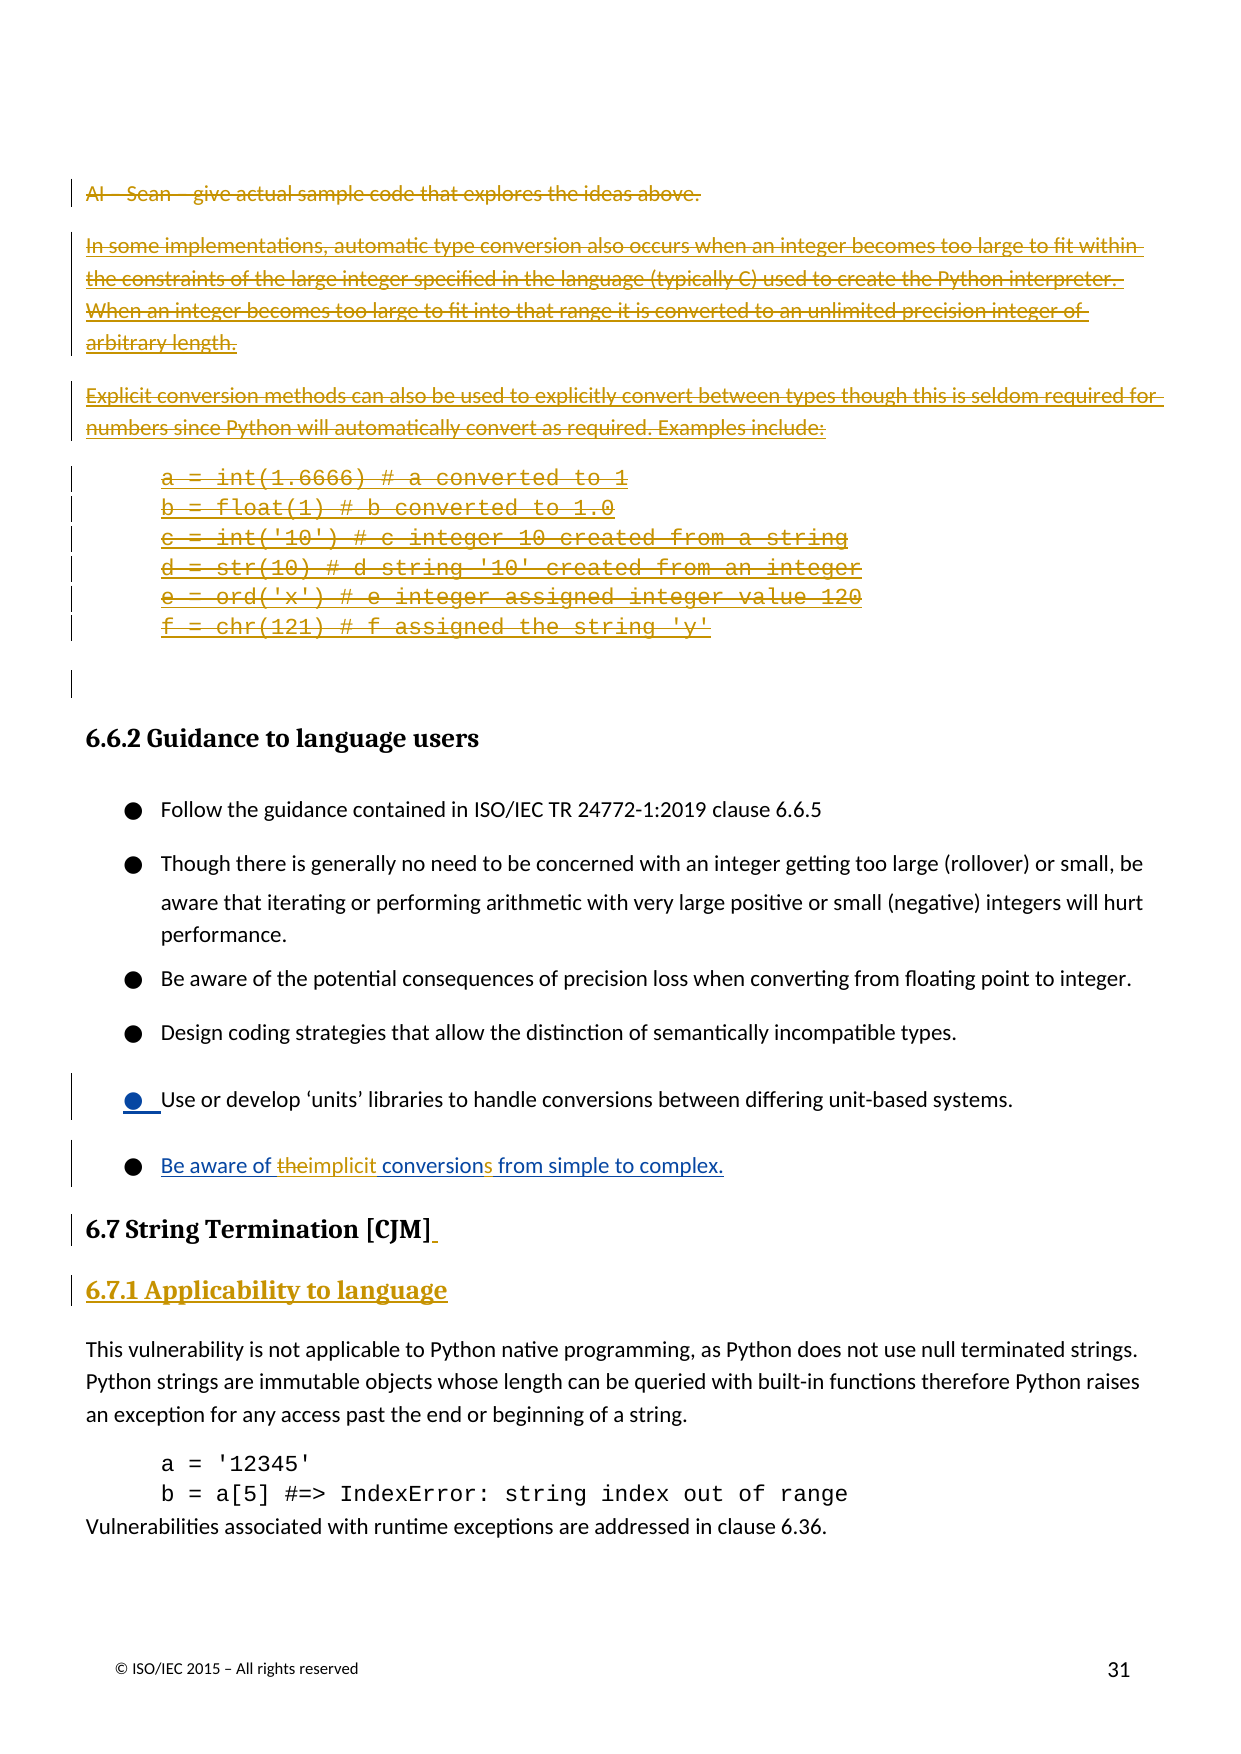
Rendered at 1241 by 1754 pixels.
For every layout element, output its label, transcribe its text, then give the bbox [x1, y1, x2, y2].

subtitle 6.7 String Termination [CJM] [86, 1214, 1164, 1246]
list Follow the guidance contained in ISO/IEC TR 24772-1:2019 clause 6.6.5 [123, 783, 1164, 830]
list Though there is generally no need to be concerned with an integer getting too large (rollover) or small, be aware that iterating or performing arithmetic with very large positive or small (negative) integers will hurt performance. [123, 837, 1164, 949]
list Be aware of the potential consequences of precision loss when converting from floating point to integer. [123, 953, 1164, 1000]
list Use or develop ‘units’ libraries to handle conversions between differing unit-based systems. [123, 1073, 1164, 1120]
text This vulnerability is not applicable to Python native programming, as Python does not use null terminated strings. Python strings are immutable objects whose length can be queried with built-in functions therefore Python raises an exception for any access past the end or beginning of a string. [86, 1335, 1164, 1428]
subtitle 6.6.2 Guidance to language users [86, 723, 1164, 754]
text Vulnerabilities associated with runtime exceptions are addressed in clause 6.36. [86, 1512, 1164, 1540]
text b = a[5] #=> IndexError: string index out of range [86, 1482, 1164, 1508]
list Design coding strategies that allow the distinction of semantically incompatible types. [123, 1007, 1164, 1054]
text a = '12345' [86, 1453, 1164, 1479]
